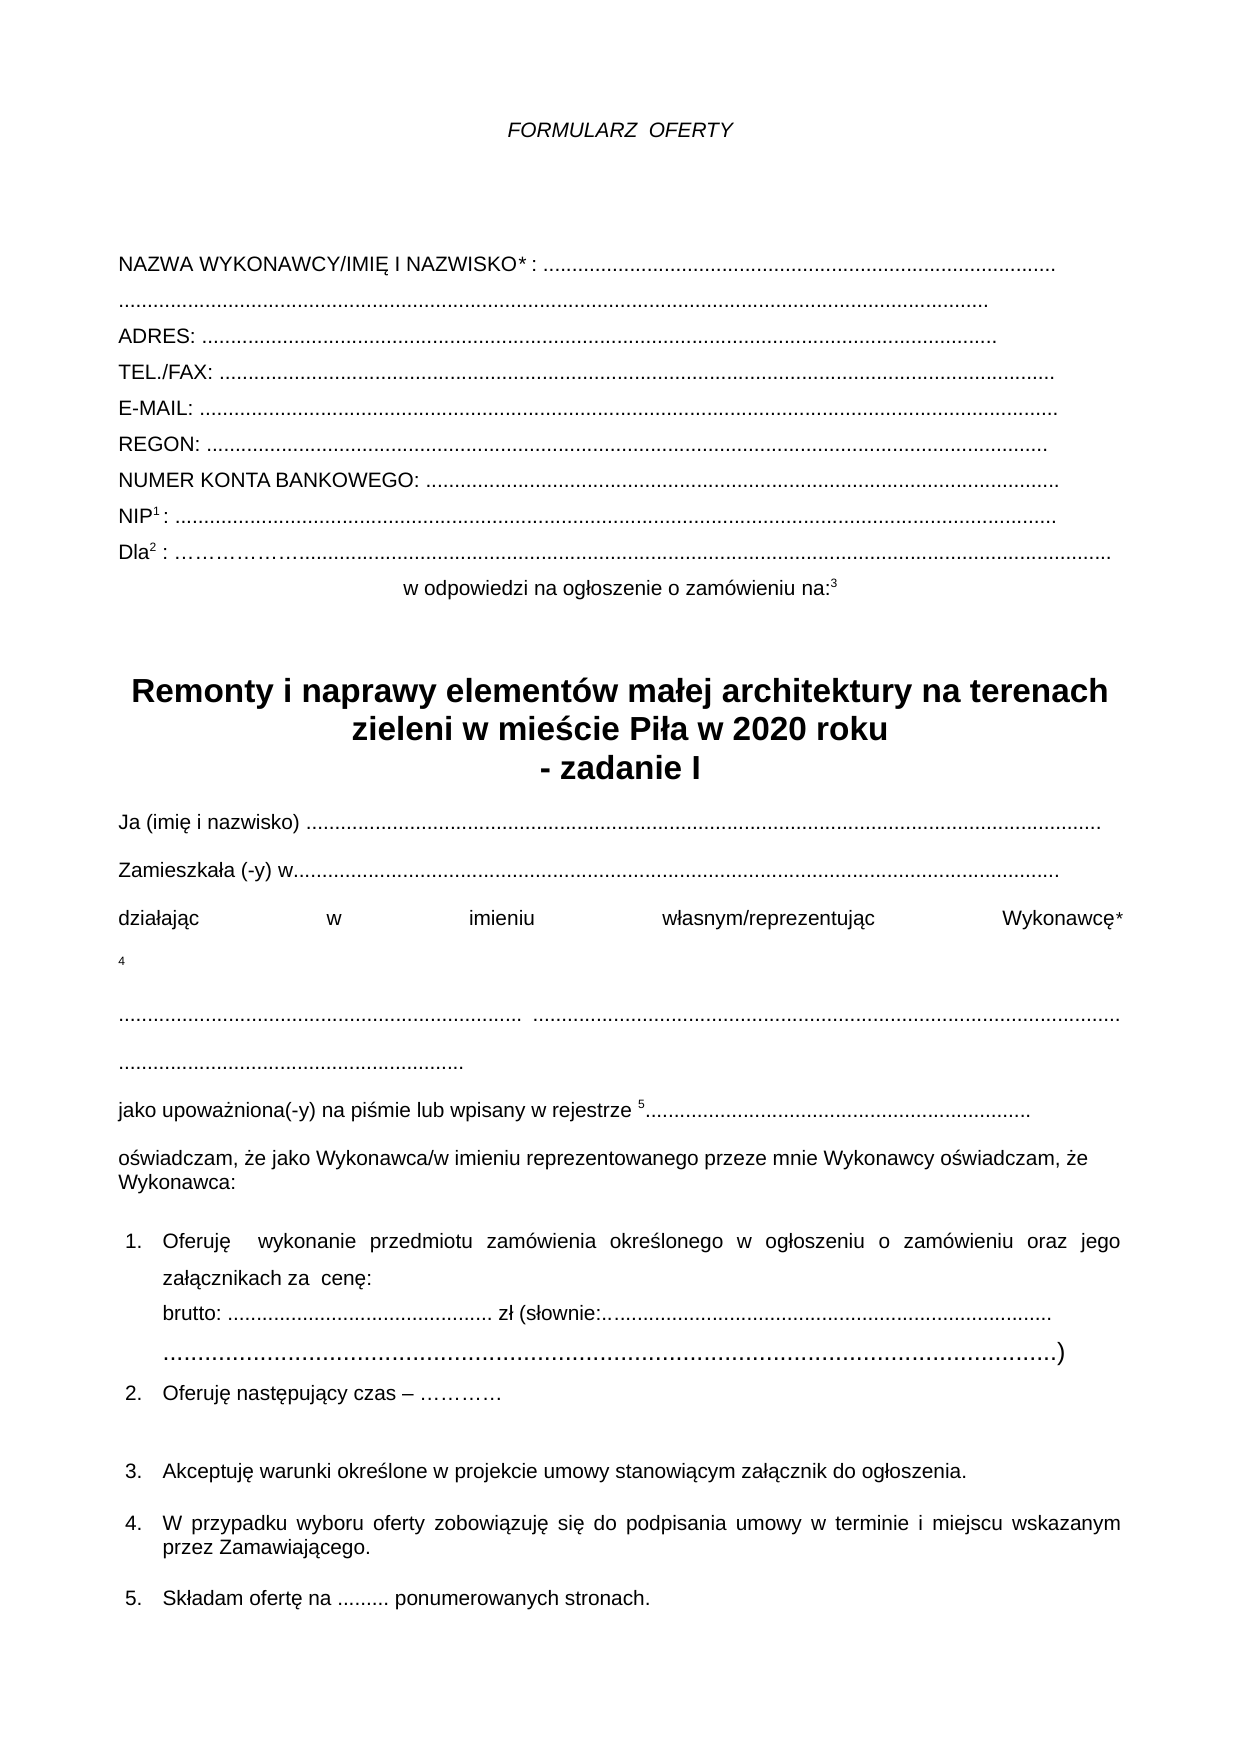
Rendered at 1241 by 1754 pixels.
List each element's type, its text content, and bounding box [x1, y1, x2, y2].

text - zadanie I [118, 748, 1122, 786]
list Akceptuję warunki określone w projekcie umowy stanowiącym załącznik do ogłoszenia. [125, 1459, 1122, 1483]
text E-MAIL: ..................................................................................................................................................... [118, 396, 1122, 420]
text TEL./FAX: ................................................................................................................................................. [118, 360, 1122, 384]
list FORMULARZ OFERTY [118, 118, 1122, 142]
text brutto: .............................................. zł (słownie:.............................................................................. [162, 1301, 1122, 1325]
text ADRES: .......................................................................................................................................... [118, 324, 1122, 348]
text ....................................................................................................................................................... [118, 288, 1122, 312]
text REGON: .................................................................................................................................................. [118, 432, 1122, 456]
text w odpowiedzi na ogłoszenie o zamówieniu na:3 [118, 576, 1122, 600]
text jako upoważniona(-y) na piśmie lub wpisany w rejestrze 5................................................................... [118, 1098, 1122, 1122]
text Remonty i naprawy elementów małej architektury na terenach zieleni w mieście Piła w 2020 roku [118, 671, 1122, 748]
list Oferuję następujący czas – ………… [125, 1380, 1122, 1404]
text Ja (imię i nazwisko) .......................................................................................................................................... [118, 810, 1122, 834]
text oświadczam, że jako Wykonawca/w imieniu reprezentowanego przeze mnie Wykonawcy oświadczam, że Wykonawca: [118, 1146, 1122, 1193]
list Składam ofertę na ......... ponumerowanych stronach. [125, 1586, 1122, 1610]
list W przypadku wyboru oferty zobowiązuję się do podpisania umowy w terminie i miejscu wskazanym przez Zamawiającego. [125, 1511, 1122, 1559]
text NAZWA WYKONAWCY/IMIĘ I NAZWISKO* : ......................................................................................... [118, 252, 1122, 276]
text NUMER KONTA BANKOWEGO: .............................................................................................................. [118, 468, 1122, 492]
list Oferuję wykonanie przedmiotu zamówienia określonego w ogłoszeniu o zamówieniu oraz jego załącznikach za cenę: [125, 1229, 1122, 1289]
text Zamieszkała (-y) w..................................................................................................................................... [118, 858, 1122, 882]
text Dla2 : ………………............................................................................................................................................. [118, 540, 1122, 564]
text .................................................................................................................................) [162, 1337, 1122, 1366]
text NIP1 : ......................................................................................................................................................... [118, 504, 1122, 528]
text działając w imieniu własnym/reprezentując Wykonawcę* 4...................................................................... .................................................................................................................................................................. [118, 906, 1122, 1074]
